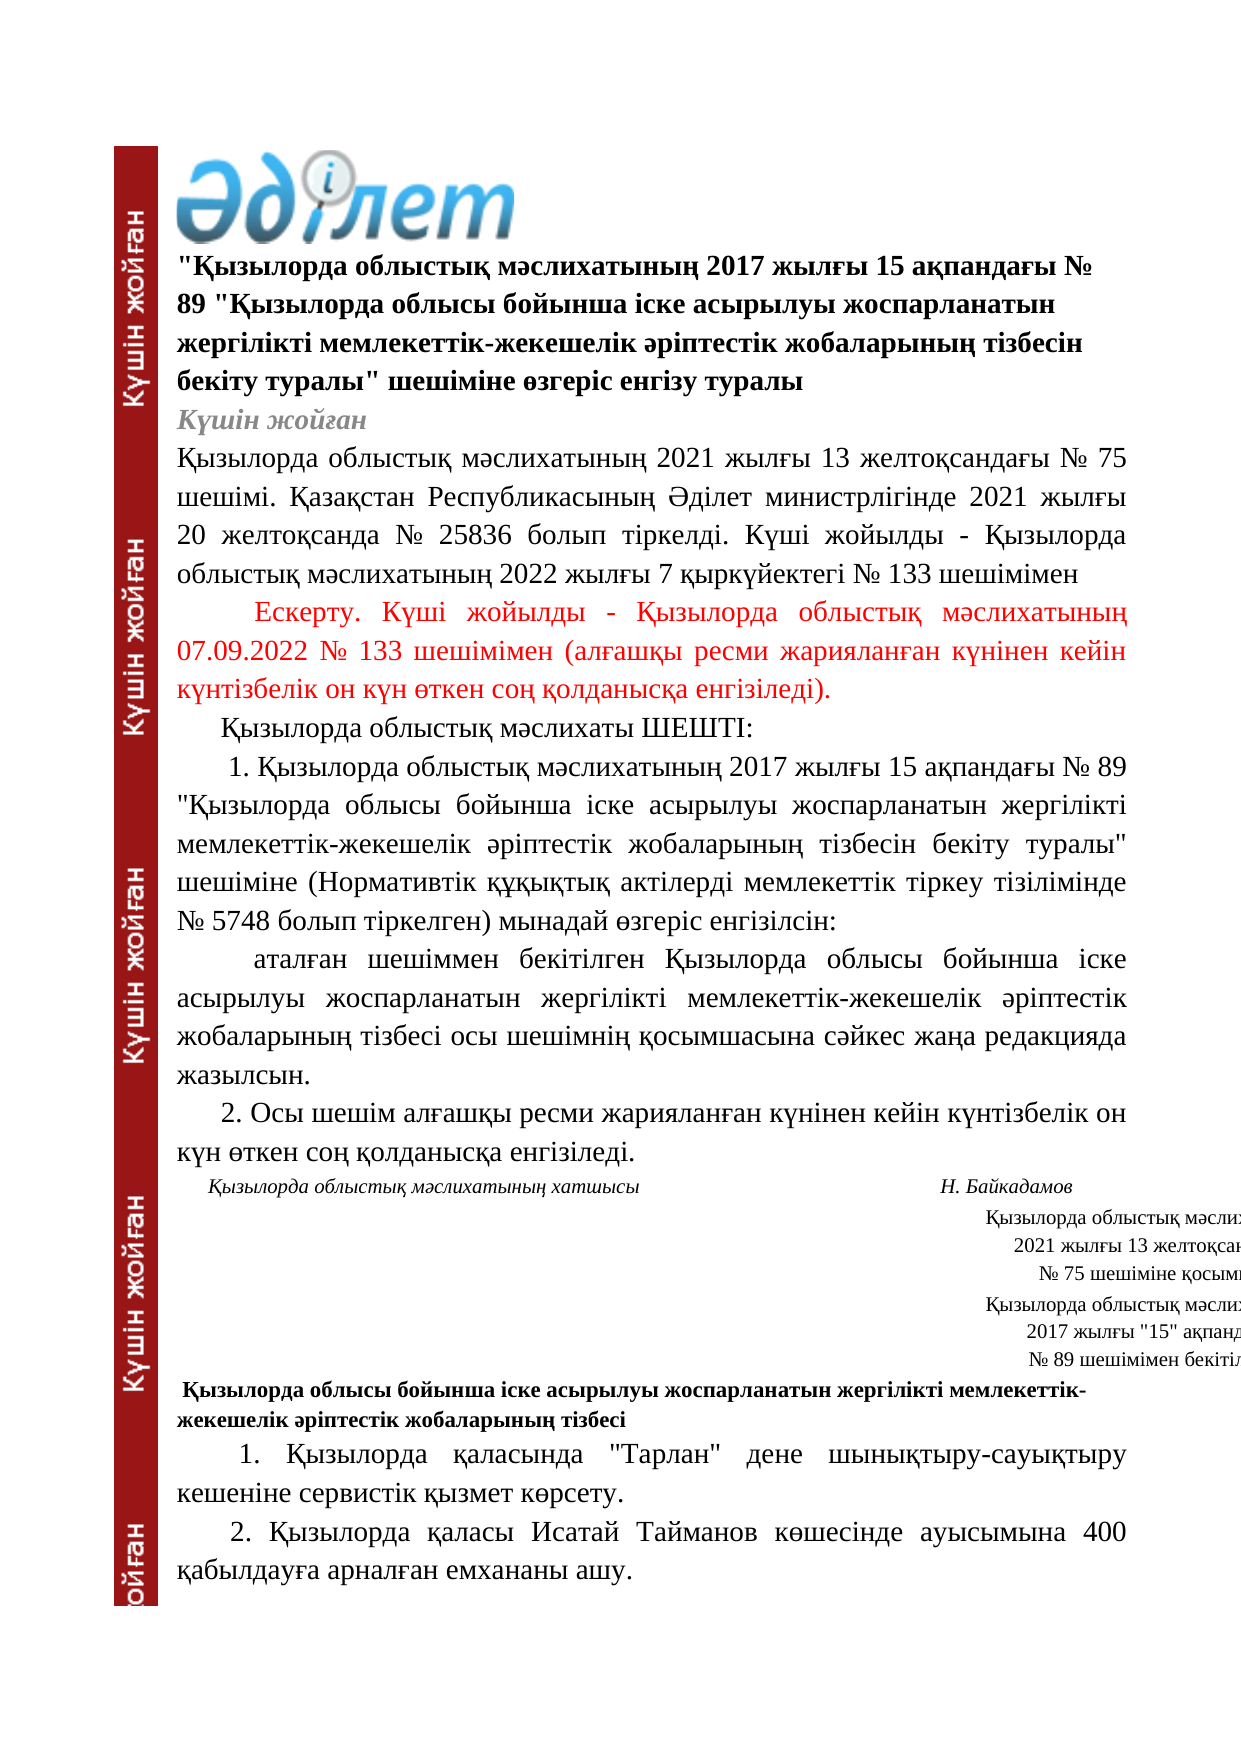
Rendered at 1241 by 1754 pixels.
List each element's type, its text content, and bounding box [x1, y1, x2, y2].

picture [114, 1091, 158, 1096]
picture [114, 1168, 158, 1173]
table_header Қызылорда облыстық мәслихатының 2021 жылғы 13 желтоқсандағы № 75 шешіміне қосымша [912, 1204, 1240, 1290]
picture [114, 1433, 158, 1437]
text Ескерту. Күші жойылды - Қызылорда облыстық мәслихатының 07.09.2022 № 133 шешімімен (алғашқы ресми жарияланған күнінен кейін күнтізбелік он күн өткен соң қолданысқа енгізіледі). [112, 594, 1128, 705]
picture [114, 705, 158, 710]
picture [114, 936, 158, 941]
picture [114, 435, 158, 440]
picture [176, 150, 515, 244]
text 1. Қызылорда облыстық мәслихатының 2017 жылғы 15 ақпандағы № 89 "Қызылорда облысы бойынша іске асырылуы жоспарланатын жергілікті мемлекеттік-жекешелік әріптестік жобаларының тізбесін бекіту туралы" шешіміне (Нормативтік құқықтық актілерді мемлекеттік тіркеу тізілімінде № 5748 болып тіркелген) мынадай өзгеріс енгізілсін: [112, 749, 1128, 936]
table_header [101, 1204, 912, 1290]
text 2. Осы шешім алғашқы ресми жарияланған күнінен кейін күнтізбелік он күн өткен соң қолданысқа енгізіледі. [112, 1096, 1128, 1168]
picture [114, 1586, 158, 1606]
text 2. Қызылорда қаласы Исатай Тайманов көшесінде ауысымына 400 қабылдауға арналған емхананы ашу. [112, 1514, 1128, 1586]
picture [114, 397, 158, 402]
text аталған шешіммен бекітілген Қызылорда облысы бойынша іске асырылуы жоспарланатын жергілікті мемлекеттік-жекешелік әріптестік жобаларының тізбесі осы шешімнің қосымшасына сәйкес жаңа редакцияда жазылсын. [112, 941, 1128, 1091]
text Қызылорда облысы бойынша іске асырылуы жоспарланатын жергілікті мемлекеттік-жекешелік әріптестік жобаларының тізбесі [112, 1376, 1128, 1433]
text Қызылорда облыстық мәслихатының 2021 жылғы 13 желтоқсандағы № 75 шешімі. Қазақстан Республикасының Әділет министрлігінде 2021 жылғы 20 желтоқсанда № 25836 болып тіркелді. Күші жойылды - Қызылорда облыстық мәслихатының 2022 жылғы 7 қыркүйектегі № 133 шешімімен [112, 440, 1128, 589]
text Күшін жойған [112, 402, 1128, 435]
text "Қызылорда облыстық мәслихатының 2017 жылғы 15 ақпандағы № 89 "Қызылорда облысы бойынша іске асырылуы жоспарланатын жергілікті мемлекеттік-жекешелік әріптестік жобаларының тізбесін бекіту туралы" шешіміне өзгеріс енгізу туралы [112, 248, 1128, 397]
table_header Қызылорда облыстық мәслихатының хатшысы [101, 1173, 939, 1204]
text Қызылорда облыстық мәслихаты ШЕШТІ: [112, 710, 1128, 744]
picture [114, 744, 158, 749]
text 1. Қызылорда қаласында "Тарлан" дене шынықтыру-сауықтыру кешеніне сервистік қызмет көрсету. [112, 1437, 1128, 1509]
table_cell Қызылорда облыстық мәслихатының 2017 жылғы "15" ақпандағы № 89 шешімімен бекітілген [912, 1290, 1240, 1376]
table_cell [101, 1290, 912, 1376]
picture [114, 146, 158, 248]
picture [114, 589, 158, 594]
table_header Н. Байкадамов [939, 1173, 1240, 1204]
picture [114, 1509, 158, 1514]
